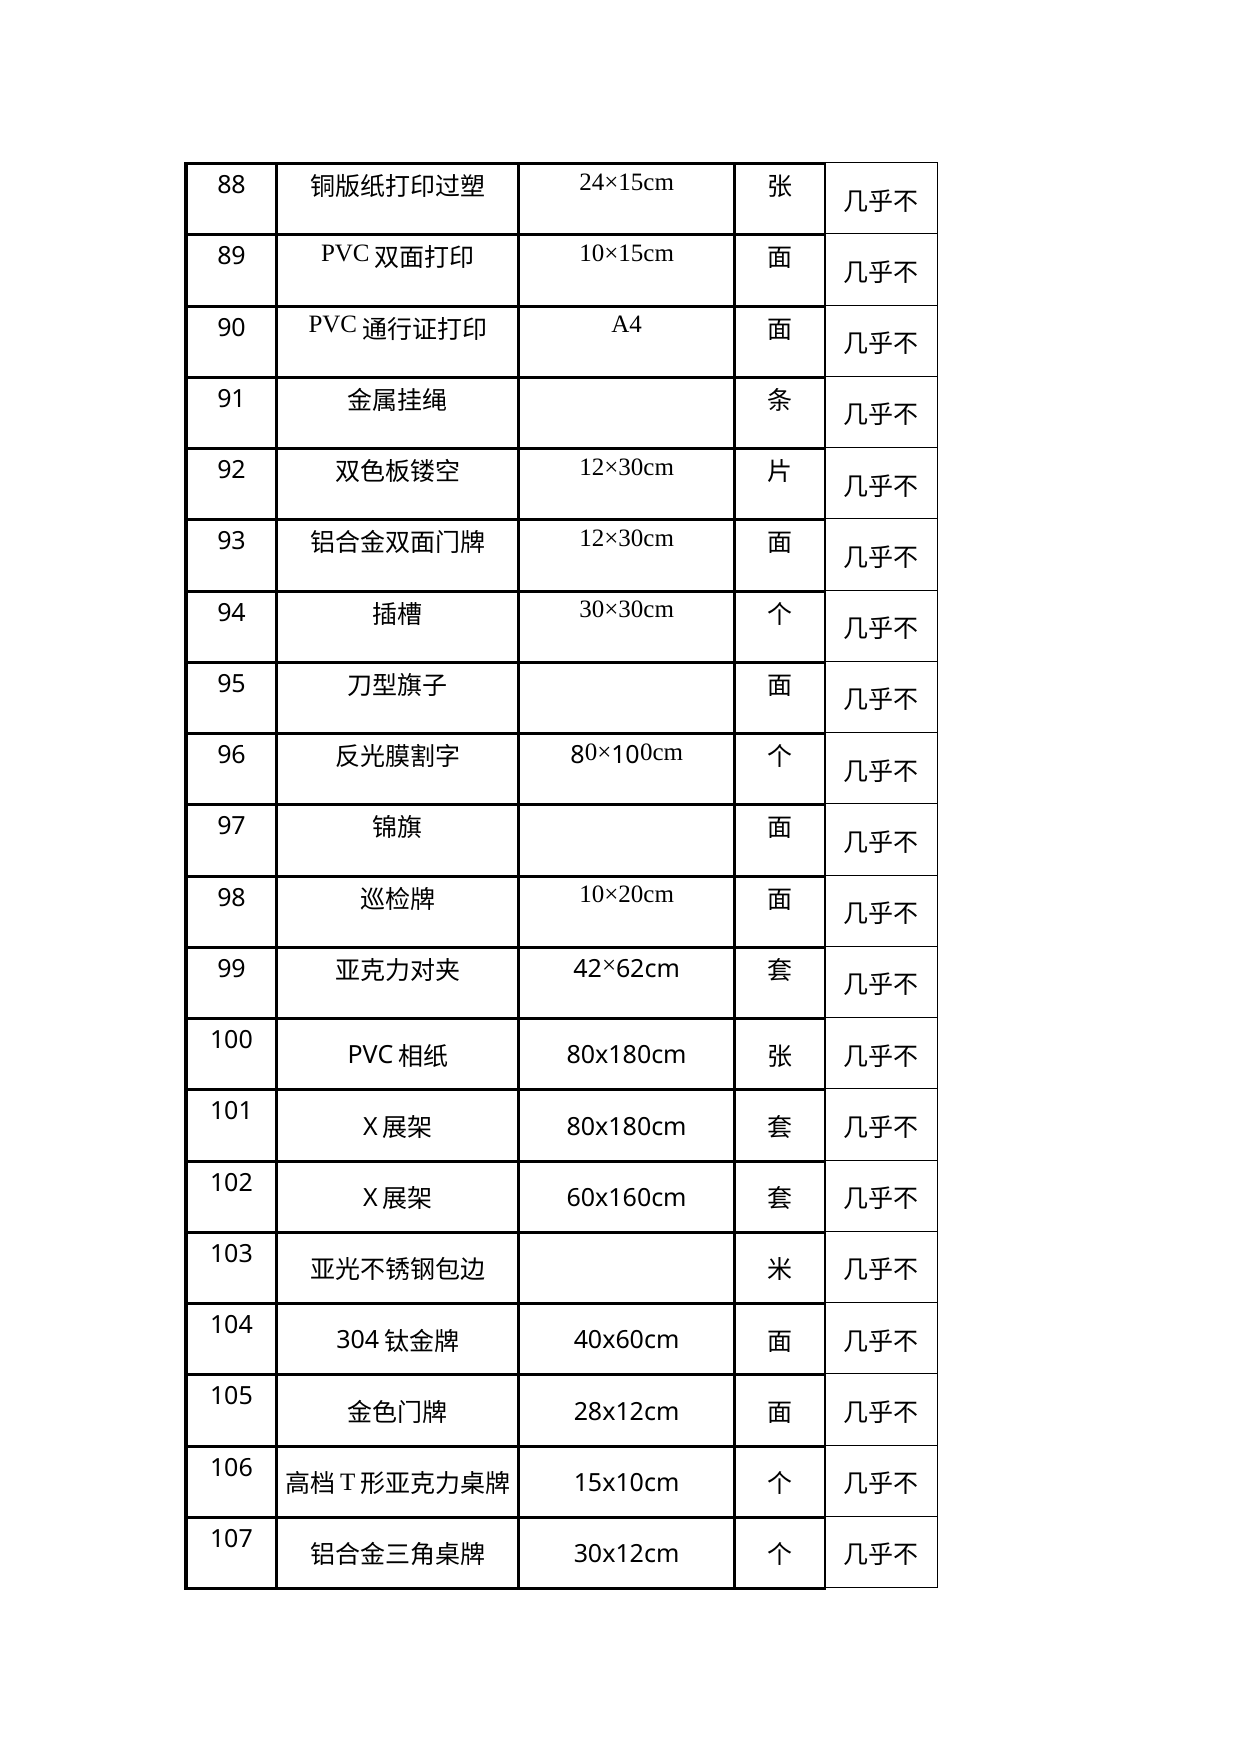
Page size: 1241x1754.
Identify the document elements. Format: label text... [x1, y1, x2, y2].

table_cell [520, 379, 733, 447]
table_cell 张 [736, 165, 824, 233]
table_cell 面 [736, 308, 824, 376]
table_cell 面 [736, 1376, 824, 1444]
table_cell 几乎不 [826, 448, 937, 518]
table_cell 10×15cm [520, 236, 733, 304]
table_cell 几乎不 [826, 1232, 937, 1302]
table_cell 24×15cm [520, 165, 733, 233]
table_cell 几乎不 [826, 1517, 937, 1587]
table_cell 几乎不 [826, 234, 937, 304]
table_cell 91 [188, 379, 275, 447]
table_cell 28x12cm [520, 1376, 733, 1444]
table_cell 几乎不 [826, 1018, 937, 1088]
table_cell 几乎不 [826, 876, 937, 946]
table_cell 40x60cm [520, 1305, 733, 1373]
table_cell 几乎不 [826, 947, 937, 1017]
table_cell 面 [736, 1305, 824, 1373]
table_cell 100 [188, 1020, 275, 1088]
table_cell 套 [736, 1091, 824, 1159]
table_cell 铝合金双面门牌 [278, 521, 517, 589]
table_cell 42×62cm [520, 949, 733, 1017]
table_cell 套 [736, 949, 824, 1017]
table_cell 面 [736, 806, 824, 874]
table_cell 80x180cm [520, 1091, 733, 1159]
table_cell 30x12cm [520, 1519, 733, 1587]
table_cell 金属挂绳 [278, 379, 517, 447]
table_cell 97 [188, 806, 275, 874]
table_cell 套 [736, 1163, 824, 1231]
table_cell 几乎不 [826, 662, 937, 732]
table_cell 80x180cm [520, 1020, 733, 1088]
table_cell 90 [188, 308, 275, 376]
table_cell 89 [188, 236, 275, 304]
table_cell 面 [736, 664, 824, 732]
table_cell 插槽 [278, 593, 517, 661]
table_cell 12×30cm [520, 521, 733, 589]
table_cell 93 [188, 521, 275, 589]
table_cell 88 [188, 165, 275, 233]
table_cell 反光膜割字 [278, 735, 517, 803]
table_cell 15x10cm [520, 1448, 733, 1516]
table_cell 几乎不 [826, 163, 937, 233]
table_cell 面 [736, 878, 824, 946]
table_cell 几乎不 [826, 733, 937, 803]
table_cell 双色板镂空 [278, 450, 517, 518]
table_cell 95 [188, 664, 275, 732]
table_cell PVC双面打印 [278, 236, 517, 304]
table_cell 亚光不锈钢包边 [278, 1234, 517, 1302]
table_cell 亚克力对夹 [278, 949, 517, 1017]
table_cell 几乎不 [826, 804, 937, 874]
table_cell 个 [736, 1519, 824, 1587]
table_cell 米 [736, 1234, 824, 1302]
table_cell [520, 664, 733, 732]
table_cell 几乎不 [826, 1161, 937, 1231]
table_cell 103 [188, 1234, 275, 1302]
table_cell 92 [188, 450, 275, 518]
table_cell 面 [736, 236, 824, 304]
table_cell 铝合金三角桌牌 [278, 1519, 517, 1587]
table_cell 刀型旗子 [278, 664, 517, 732]
table_cell 几乎不 [826, 1374, 937, 1444]
table_cell PVC相纸 [278, 1020, 517, 1088]
table_cell 张 [736, 1020, 824, 1088]
table_cell 个 [736, 1448, 824, 1516]
table_cell 304钛金牌 [278, 1305, 517, 1373]
table_cell 106 [188, 1448, 275, 1516]
table_cell 几乎不 [826, 306, 937, 376]
table_cell 条 [736, 379, 824, 447]
table_cell 105 [188, 1376, 275, 1444]
table_cell 12×30cm [520, 450, 733, 518]
table_cell 60x160cm [520, 1163, 733, 1231]
table_cell 102 [188, 1163, 275, 1231]
table_cell 锦旗 [278, 806, 517, 874]
table_cell 94 [188, 593, 275, 661]
table_cell 个 [736, 593, 824, 661]
table_cell 107 [188, 1519, 275, 1587]
table_cell 巡检牌 [278, 878, 517, 946]
table_cell 98 [188, 878, 275, 946]
table_cell 10×20cm [520, 878, 733, 946]
table_cell 96 [188, 735, 275, 803]
table_cell 面 [736, 521, 824, 589]
table_cell 高档T形亚克力桌牌 [278, 1448, 517, 1516]
table_cell 几乎不 [826, 519, 937, 589]
table_cell PVC通行证打印 [278, 308, 517, 376]
table_cell X展架 [278, 1091, 517, 1159]
table_cell 几乎不 [826, 1089, 937, 1159]
table_cell 80×100cm [520, 735, 733, 803]
table_cell 铜版纸打印过塑 [278, 165, 517, 233]
table_cell 金色门牌 [278, 1376, 517, 1444]
table_cell X展架 [278, 1163, 517, 1231]
table_cell 几乎不 [826, 1303, 937, 1373]
table_cell 几乎不 [826, 591, 937, 661]
table_cell 104 [188, 1305, 275, 1373]
table_cell 片 [736, 450, 824, 518]
table_cell 几乎不 [826, 377, 937, 447]
table_cell 30×30cm [520, 593, 733, 661]
table_cell [520, 806, 733, 874]
table_cell 99 [188, 949, 275, 1017]
table_cell A4 [520, 308, 733, 376]
table_cell 个 [736, 735, 824, 803]
table_cell 101 [188, 1091, 275, 1159]
table_cell 几乎不 [826, 1446, 937, 1516]
table_cell [520, 1234, 733, 1302]
